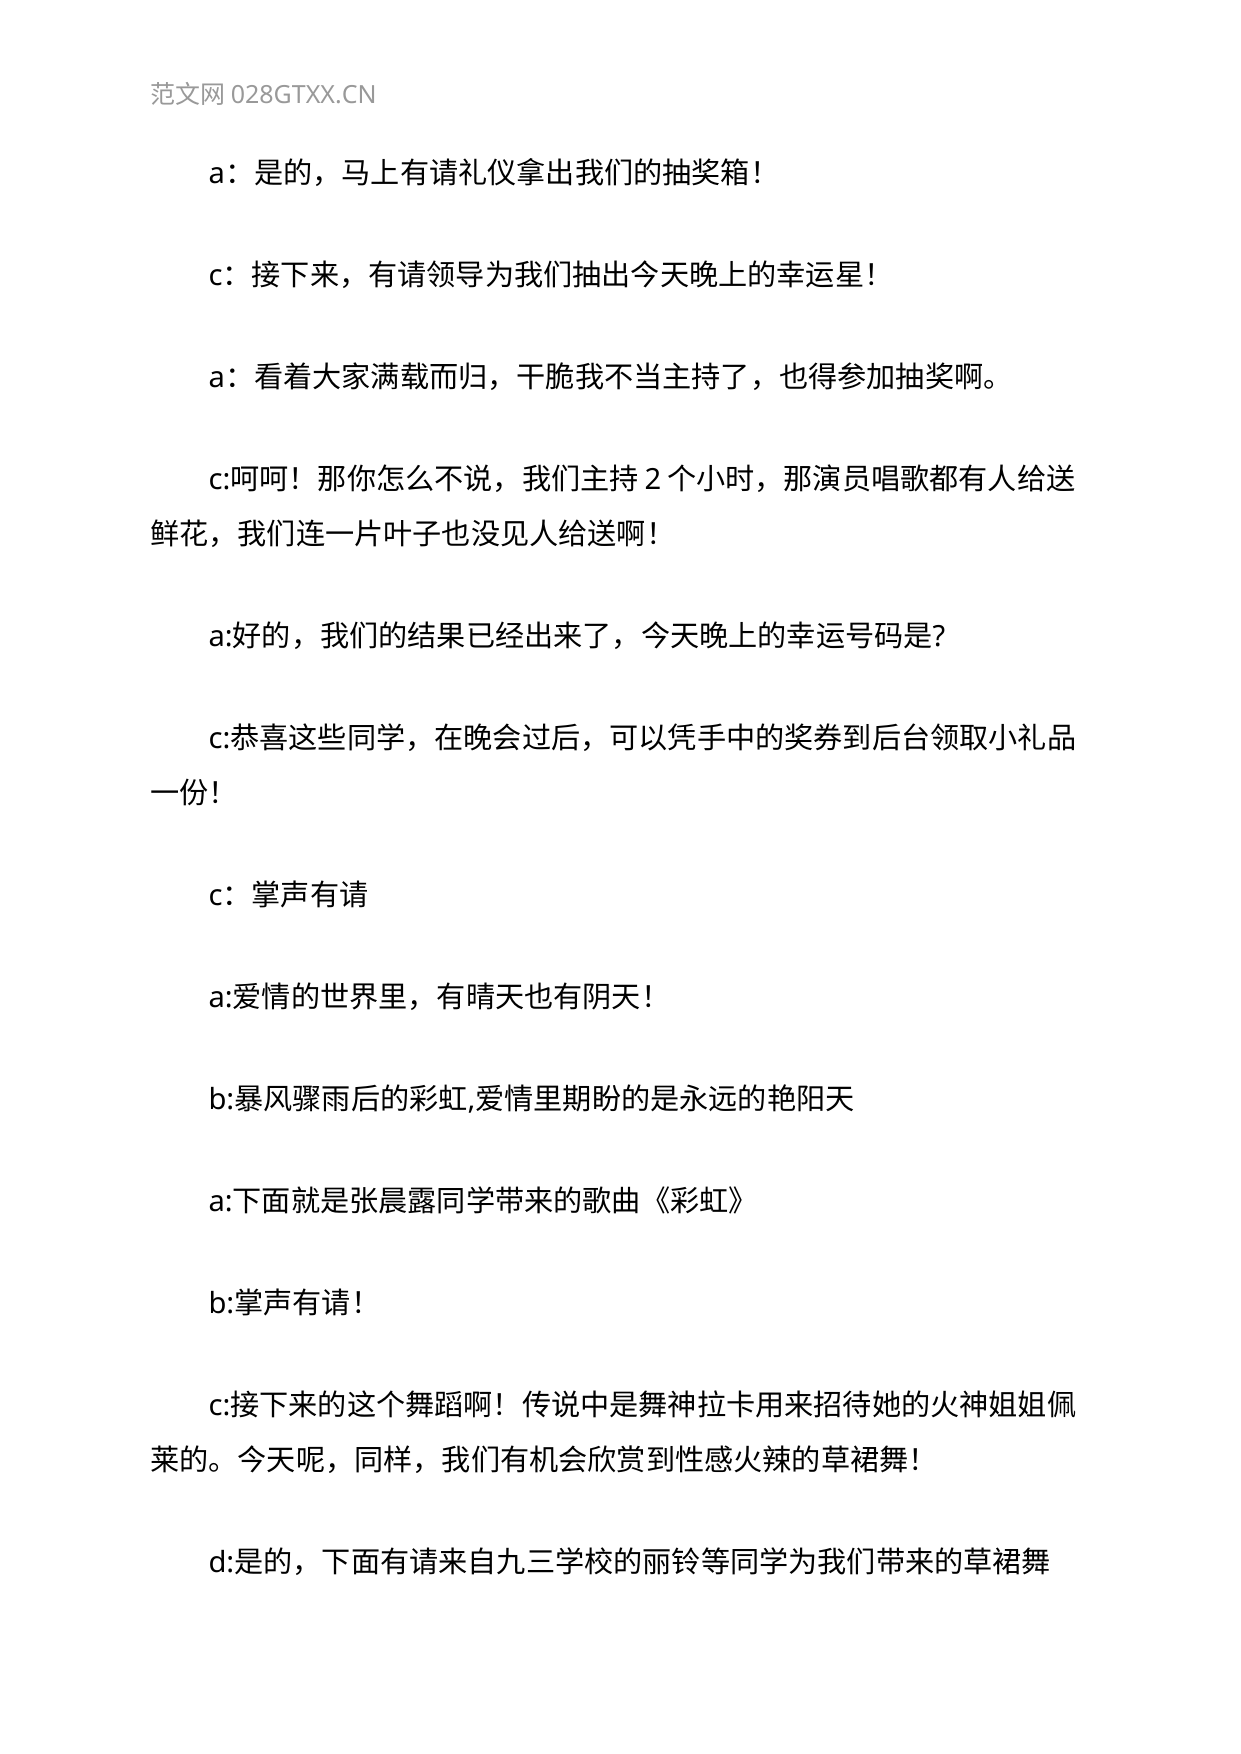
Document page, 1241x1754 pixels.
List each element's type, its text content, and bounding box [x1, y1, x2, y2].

text c:接下来的这个舞蹈啊！传说中是舞神拉卡用来招待她的火神姐姐佩莱的。今天呢，同样，我们有机会欣赏到性感火辣的草裙舞！ [150, 1381, 1090, 1479]
text c：接下来，有请领导为我们抽出今天晚上的幸运星！ [150, 252, 1090, 294]
text b:掌声有请！ [150, 1279, 1090, 1322]
text a:下面就是张晨露同学带来的歌曲《彩虹》 [150, 1177, 1090, 1220]
text c:呵呵！那你怎么不说，我们主持2个小时，那演员唱歌都有人给送鲜花，我们连一片叶子也没见人给送啊！ [150, 456, 1090, 553]
text b:暴风骤雨后的彩虹,爱情里期盼的是永远的艳阳天 [150, 1075, 1090, 1118]
text a:爱情的世界里，有晴天也有阴天！ [150, 973, 1090, 1016]
text c：掌声有请 [150, 871, 1090, 914]
text c:恭喜这些同学，在晚会过后，可以凭手中的奖券到后台领取小礼品一份！ [150, 715, 1090, 812]
text a：看着大家满载而归，干脆我不当主持了，也得参加抽奖啊。 [150, 354, 1090, 396]
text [150, 1538, 1090, 1581]
text a：是的，马上有请礼仪拿出我们的抽奖箱！ [150, 150, 1090, 192]
text a:好的，我们的结果已经出来了，今天晚上的幸运号码是? [150, 613, 1090, 655]
